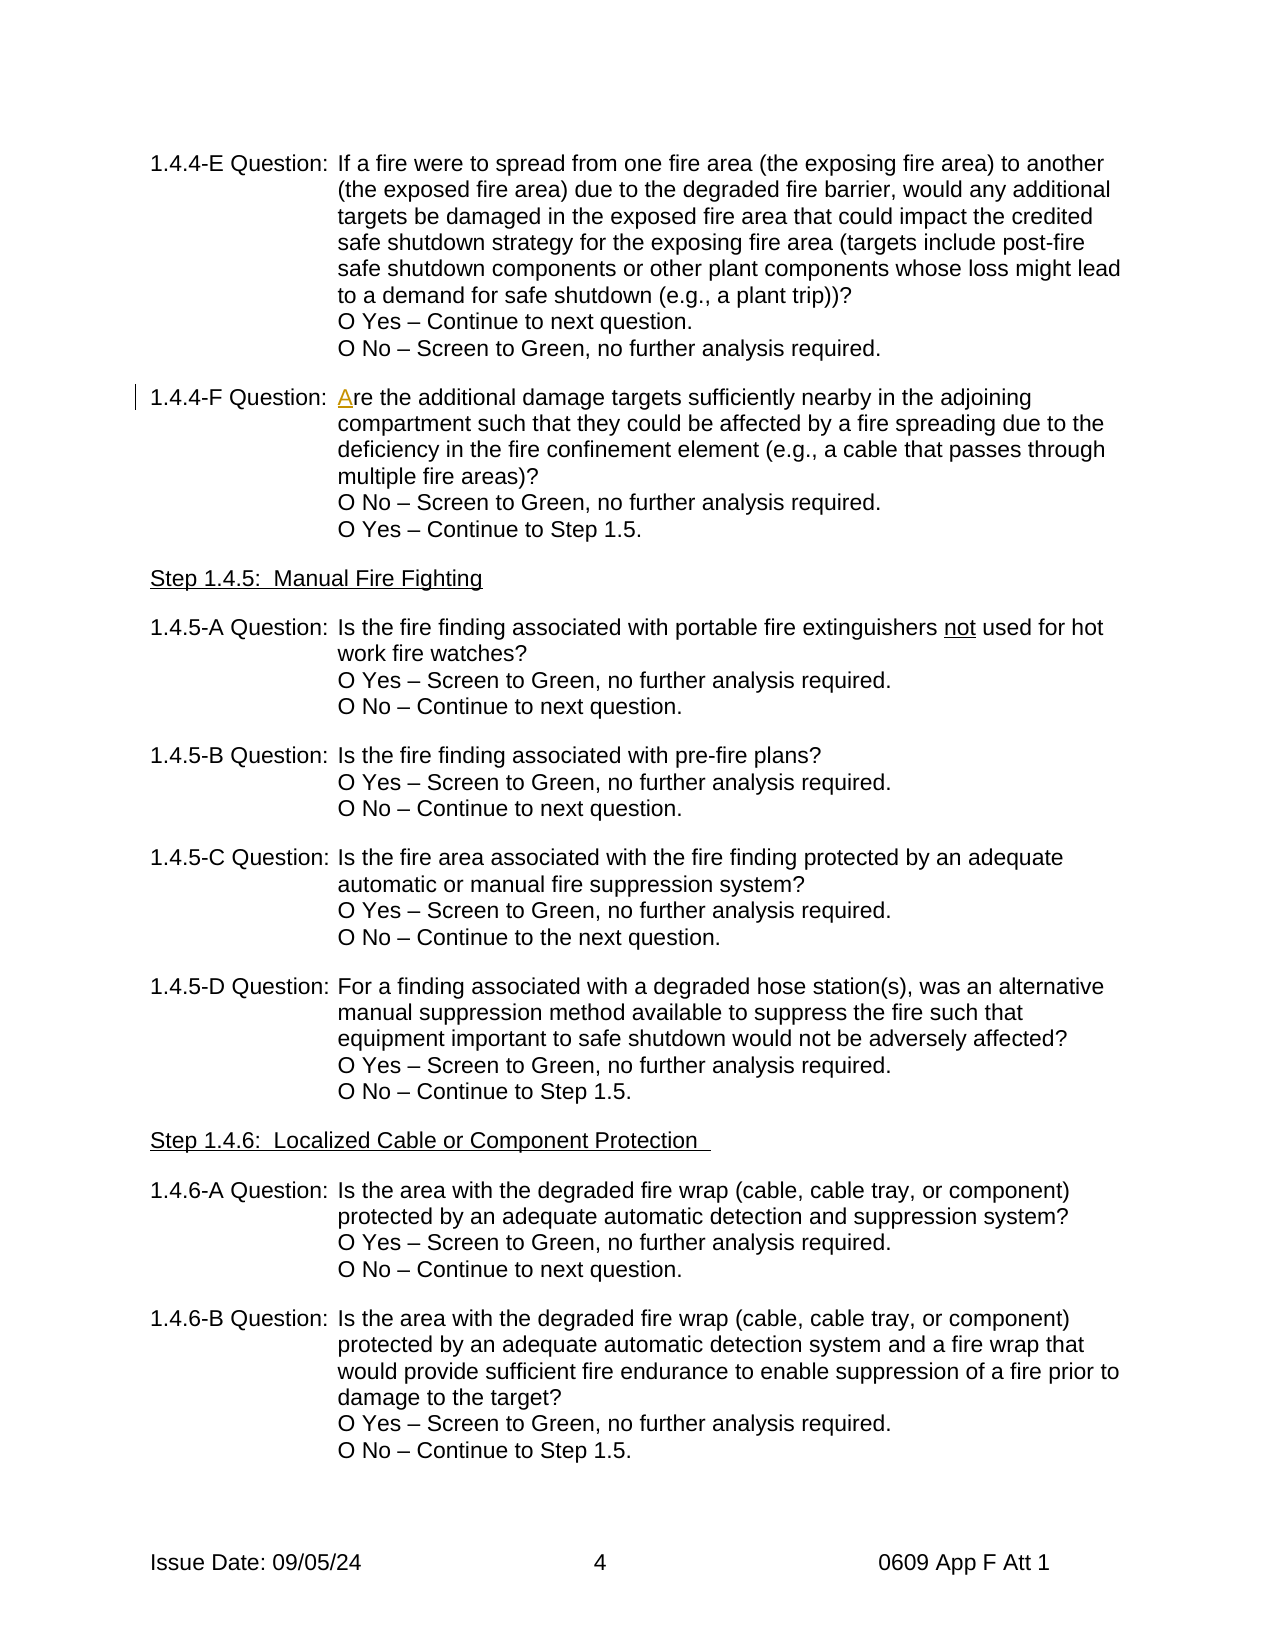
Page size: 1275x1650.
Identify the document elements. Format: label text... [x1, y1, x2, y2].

text 1.4.5-B Question: Is the fire finding associated with pre-fire plans? O Yes – Screen to Green, no further analysis required. O No – Continue to next question. [150, 742, 1125, 821]
subtitle Step 1.4.6: Localized Cable or Component Protection [150, 1127, 1125, 1154]
text 1.4.6-B Question: Is the area with the degraded fire wrap (cable, cable tray, or component) protected by an adequate automatic detection system and a fire wrap that would provide sufficient fire endurance to enable suppression of a fire prior to damage to the target? O Yes – Screen to Green, no further analysis required. O No – Continue to Step 1.5. [150, 1305, 1125, 1463]
text 1.4.6-A Question: Is the area with the degraded fire wrap (cable, cable tray, or component) protected by an adequate automatic detection and suppression system? O Yes – Screen to Green, no further analysis required. O No – Continue to next question. [150, 1177, 1125, 1282]
text 1.4.4-F Question: re the additional damage targets sufficiently nearby in the adjoining compartment such that they could be affected by a fire spreading due to the deficiency in the fire confinement element (e.g., a cable that passes through multiple fire areas)? O No – Screen to Green, no further analysis required. O Yes – Continue to Step 1.5. [150, 384, 1125, 542]
text 1.4.4-E Question: If a fire were to spread from one fire area (the exposing fire area) to another (the exposed fire area) due to the degraded fire barrier, would any additional targets be damaged in the exposed fire area that could impact the credited safe shutdown strategy for the exposing fire area (targets include post-fire safe shutdown components or other plant components whose loss might lead to a demand for safe shutdown (e.g., a plant trip))? O Yes – Continue to next question. O No – Screen to Green, no further analysis required. [150, 150, 1125, 361]
text 1.4.5-A Question: Is the fire finding associated with portable fire extinguishers not used for hot work fire watches? O Yes – Screen to Green, no further analysis required. O No – Continue to next question. [150, 614, 1125, 719]
subtitle Step 1.4.5: Manual Fire Fighting [150, 565, 1125, 591]
text 1.4.5-D Question: For a finding associated with a degraded hose station(s), was an alternative manual suppression method available to suppress the fire such that equipment important to safe shutdown would not be adversely affected? O Yes – Screen to Green, no further analysis required. O No – Continue to Step 1.5. [150, 973, 1125, 1104]
text 1.4.5-C Question: Is the fire area associated with the fire finding protected by an adequate automatic or manual fire suppression system? O Yes – Screen to Green, no further analysis required. O No – Continue to the next question. [150, 844, 1125, 950]
